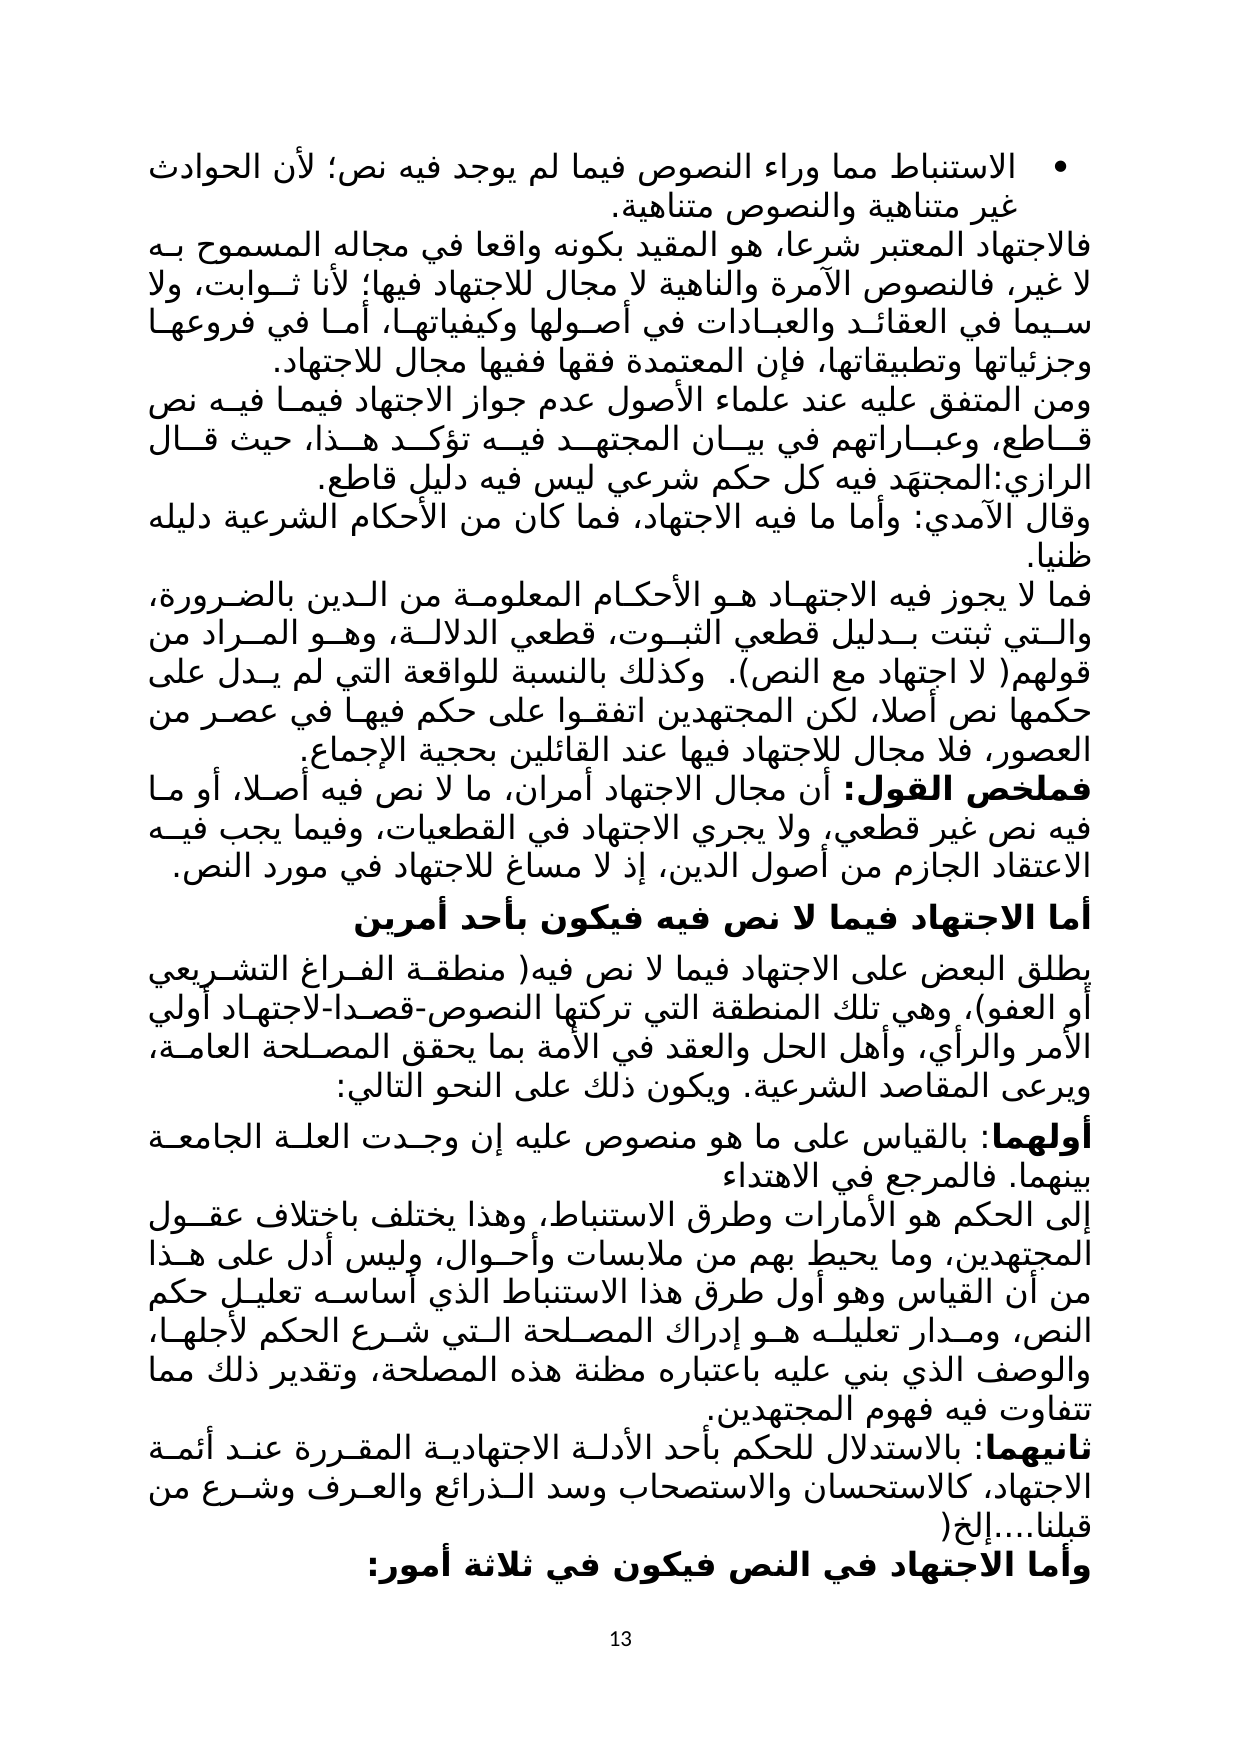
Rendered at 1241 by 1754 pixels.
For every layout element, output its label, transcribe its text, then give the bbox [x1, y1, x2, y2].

text ثانيهما: بالاستدلال للحكم بأحد الأدلة الاجتهادية المقررة عند أئمة الاجتهاد، كالاستحسان والاستصحاب وسد الذرائع والعرف وشرع من قبلنا....إلخ( [148, 1428, 1093, 1545]
text ومن المتفق عليه عند علماء الأصول عدم جواز الاجتهاد فيما فيه نص قاطع، وعباراتهم في بيان المجتهد فيه تؤكد هذا، حيث قال الرازي:المجتهَد فيه كل حكم شرعي ليس فيه دليل قاطع. [148, 381, 1093, 497]
text إلى الحكم هو الأمارات وطرق الاستنباط، وهذا يختلف باختلاف عقول المجتهدين، وما يحيط بهم من ملابسات وأحوال، وليس أدل على هذا من أن القياس وهو أول طرق هذا الاستنباط الذي أساسه تعليل حكم النص، ومدار تعليله هو إدراك المصلحة التي شرع الحكم لأجلها، والوصف الذي بني عليه باعتباره مظنة هذه المصلحة، وتقدير ذلك مما تتفاوت فيه فهوم المجتهدين. [148, 1195, 1093, 1428]
text يطلق البعض على الاجتهاد فيما لا نص فيه( منطقة الفراغ التشريعي أو العفو)، وهي تلك المنطقة التي تركتها النصوص-قصدا-لاجتهاد أولي الأمر والرأي، وأهل الحل والعقد في الأمة بما يحقق المصلحة العامة، ويرعى المقاصد الشرعية. ويكون ذلك على النحو التالي: [148, 950, 1093, 1105]
text فالاجتهاد المعتبر شرعا، هو المقيد بكونه واقعا في مجاله المسموح به لا غير، فالنصوص الآمرة والناهية لا مجال للاجتهاد فيها؛ لأنا ثوابت، ولا سيما في العقائد والعبادات في أصولها وكيفياتها، أما في فروعها وجزئياتها وتطبيقاتها، فإن المعتمدة فقها ففيها مجال للاجتهاد. [148, 225, 1093, 381]
text فملخص القول: أن مجال الاجتهاد أمران، ما لا نص فيه أصلا، أو ما فيه نص غير قطعي، ولا يجري الاجتهاد في القطعيات، وفيما يجب فيه الاعتقاد الجازم من أصول الدين، إذ لا مساغ للاجتهاد في مورد النص. [148, 769, 1093, 886]
list الاستنباط مما وراء النصوص فيما لم يوجد فيه نص؛ لأن الحوادث غير متناهية والنصوص متناهية. [148, 148, 1055, 225]
text وقال الآمدي: وأما ما فيه الاجتهاد، فما كان من الأحكام الشرعية دليله ظنيا. [148, 497, 1093, 575]
text وأما الاجتهاد في النص فيكون في ثلاثة أمور: [148, 1545, 1093, 1584]
text أما الاجتهاد فيما لا نص فيه فيكون بأحد أمرين [148, 898, 1093, 937]
text فما لا يجوز فيه الاجتهاد هو الأحكام المعلومة من الدين بالضرورة، والتي ثبتت بدليل قطعي الثبوت، قطعي الدلالة، وهو المراد من قولهم( لا اجتهاد مع النص). وكذلك بالنسبة للواقعة التي لم يدل على حكمها نص أصلا، لكن المجتهدين اتفقوا على حكم فيها في عصر من العصور، فلا مجال للاجتهاد فيها عند القائلين بحجية الإجماع. [148, 575, 1093, 769]
text أولهما: بالقياس على ما هو منصوص عليه إن وجدت العلة الجامعة بينهما. فالمرجع في الاهتداء [148, 1118, 1093, 1195]
